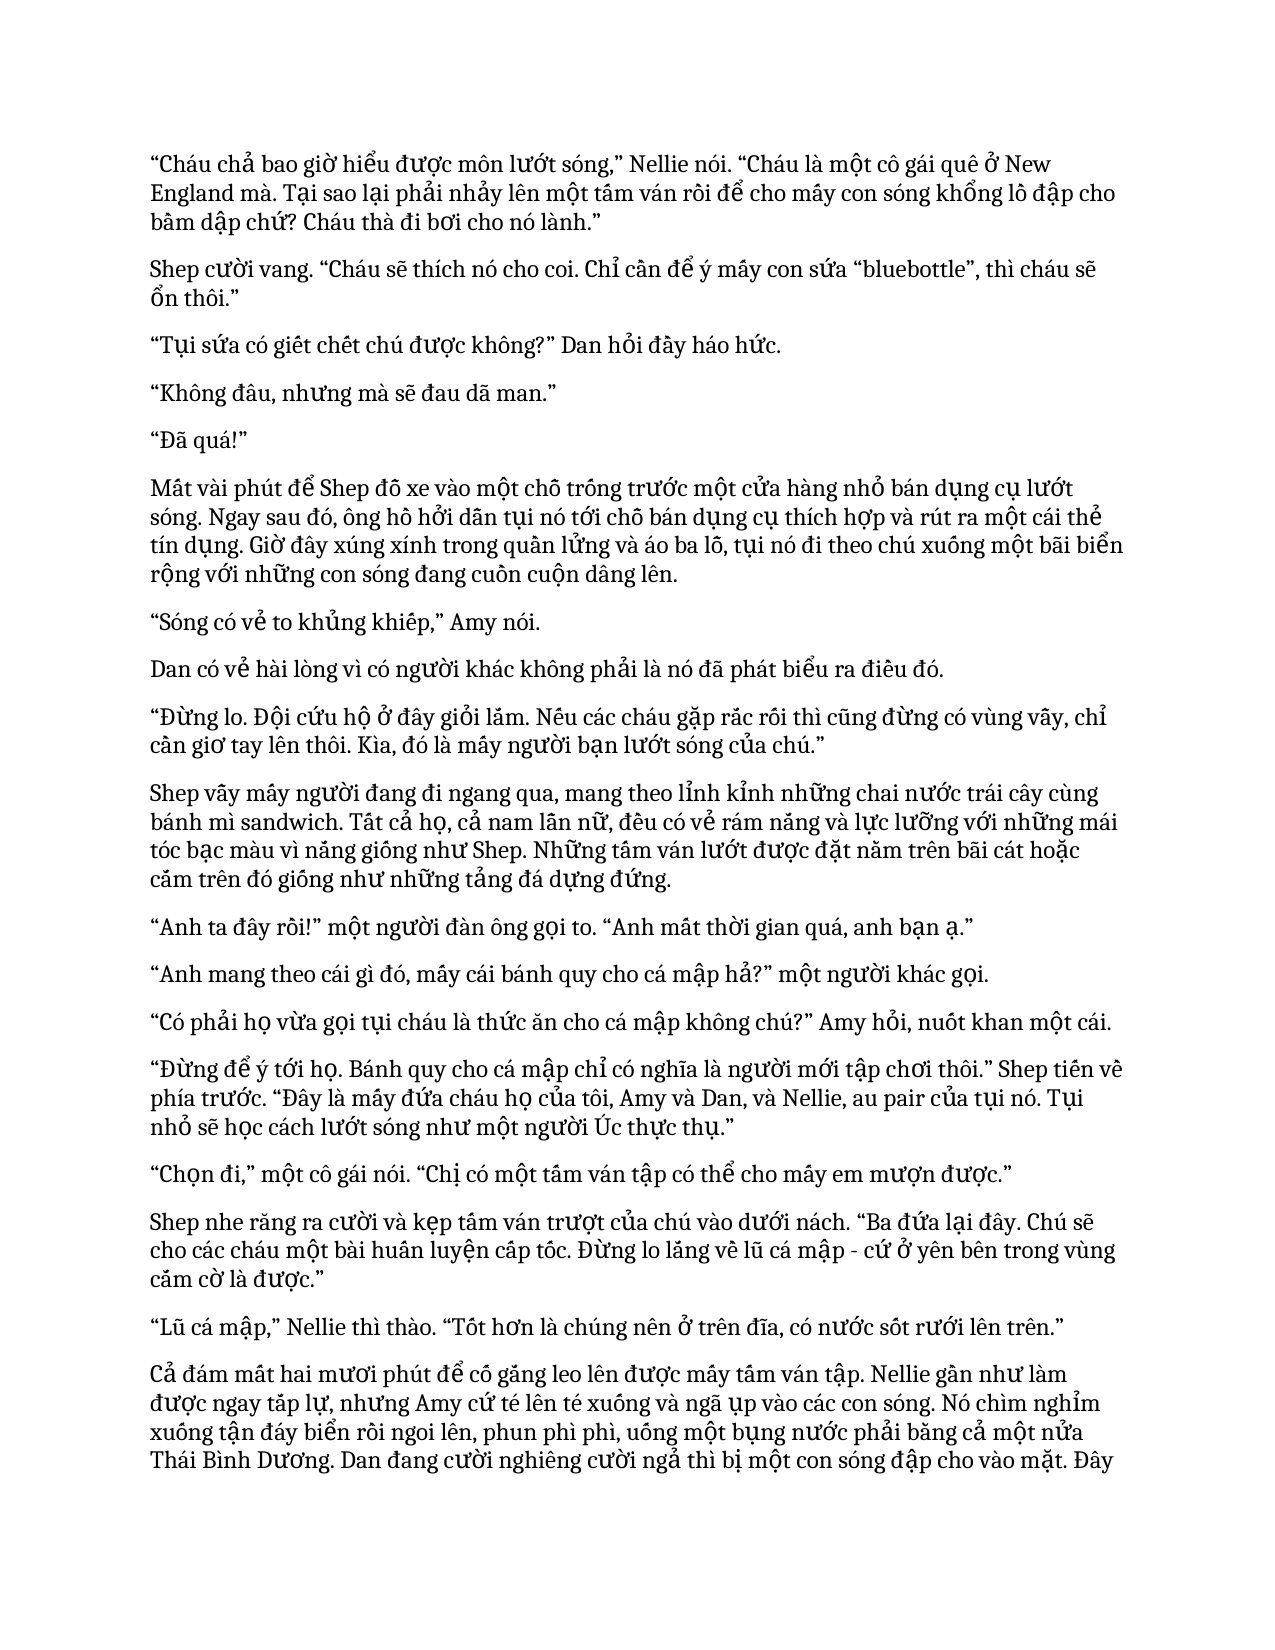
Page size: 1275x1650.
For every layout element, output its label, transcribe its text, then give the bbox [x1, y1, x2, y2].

text Shep cười vang. “Cháu sẽ thích nó cho coi. Chỉ cần để ý mấy con sứa “bluebottle”, thì cháu sẽ ổn thôi.” [150, 255, 1125, 312]
text “Đừng lo. Đội cứu hộ ở đây giỏi lắm. Nếu các cháu gặp rắc rối thì cũng đừng có vùng vẫy, chỉ cần giơ tay lên thôi. Kìa, đó là mấy người bạn lướt sóng của chú.” [150, 702, 1125, 760]
text “Anh ta đây rồi!” một người đàn ông gọi to. “Anh mất thời gian quá, anh bạn ạ.” [150, 912, 1125, 941]
text “Đừng để ý tới họ. Bánh quy cho cá mập chỉ có nghĩa là người mới tập chơi thôi.” Shep tiến về phía trước. “Đây là mấy đứa cháu họ của tôi, Amy và Dan, và Nellie, au pair của tụi nó. Tụi nhỏ sẽ học cách lướt sóng như một người Úc thực thụ.” [150, 1055, 1125, 1141]
text “Sóng có vẻ to khủng khiếp,” Amy nói. [150, 607, 1125, 636]
text “Chọn đi,” một cô gái nói. “Chị có một tấm ván tập có thể cho mấy em mượn được.” [150, 1160, 1125, 1189]
text Mất vài phút để Shep đỗ xe vào một chỗ trống trước một cửa hàng nhỏ bán dụng cụ lướt sóng. Ngay sau đó, ông hồ hởi dẫn tụi nó tới chỗ bán dụng cụ thích hợp và rút ra một cái thẻ tín dụng. Giờ đây xúng xính trong quần lửng và áo ba lỗ, tụi nó đi theo chú xuống một bãi biển rộng với những con sóng đang cuồn cuộn dâng lên. [150, 474, 1125, 589]
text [150, 1360, 1125, 1475]
text “Tụi sứa có giết chết chú được không?” Dan hỏi đầy háo hức. [150, 331, 1125, 360]
text Shep vẫy mấy người đang đi ngang qua, mang theo lỉnh kỉnh những chai nước trái cây cùng bánh mì sandwich. Tất cả họ, cả nam lẫn nữ, đều có vẻ rám nắng và lực lưỡng với những mái tóc bạc màu vì nắng giống như Shep. Những tấm ván lướt được đặt nằm trên bãi cát hoặc cắm trên đó giống như những tảng đá dựng đứng. [150, 779, 1125, 894]
text Shep nhe răng ra cười và kẹp tấm ván trượt của chú vào dưới nách. “Ba đứa lại đây. Chú sẽ cho các cháu một bài huấn luyện cấp tốc. Đừng lo lắng về lũ cá mập - cứ ở yên bên trong vùng cắm cờ là được.” [150, 1207, 1125, 1294]
text “Lũ cá mập,” Nellie thì thào. “Tốt hơn là chúng nên ở trên đĩa, có nước sốt rưới lên trên.” [150, 1312, 1125, 1341]
text “Có phải họ vừa gọi tụi cháu là thức ăn cho cá mập không chú?” Amy hỏi, nuốt khan một cái. [150, 1007, 1125, 1036]
text “Không đâu, nhưng mà sẽ đau dã man.” [150, 379, 1125, 407]
text Dan có vẻ hài lòng vì có người khác không phải là nó đã phát biểu ra điều đó. [150, 655, 1125, 684]
text “Cháu chả bao giờ hiểu được môn lướt sóng,” Nellie nói. “Cháu là một cô gái quê ở New England mà. Tại sao lại phải nhảy lên một tấm ván rồi để cho mấy con sóng khổng lồ đập cho bầm dập chứ? Cháu thà đi bơi cho nó lành.” [150, 150, 1125, 236]
text “Anh mang theo cái gì đó, mấy cái bánh quy cho cá mập hả?” một người khác gọi. [150, 960, 1125, 989]
text “Đã quá!” [150, 426, 1125, 455]
